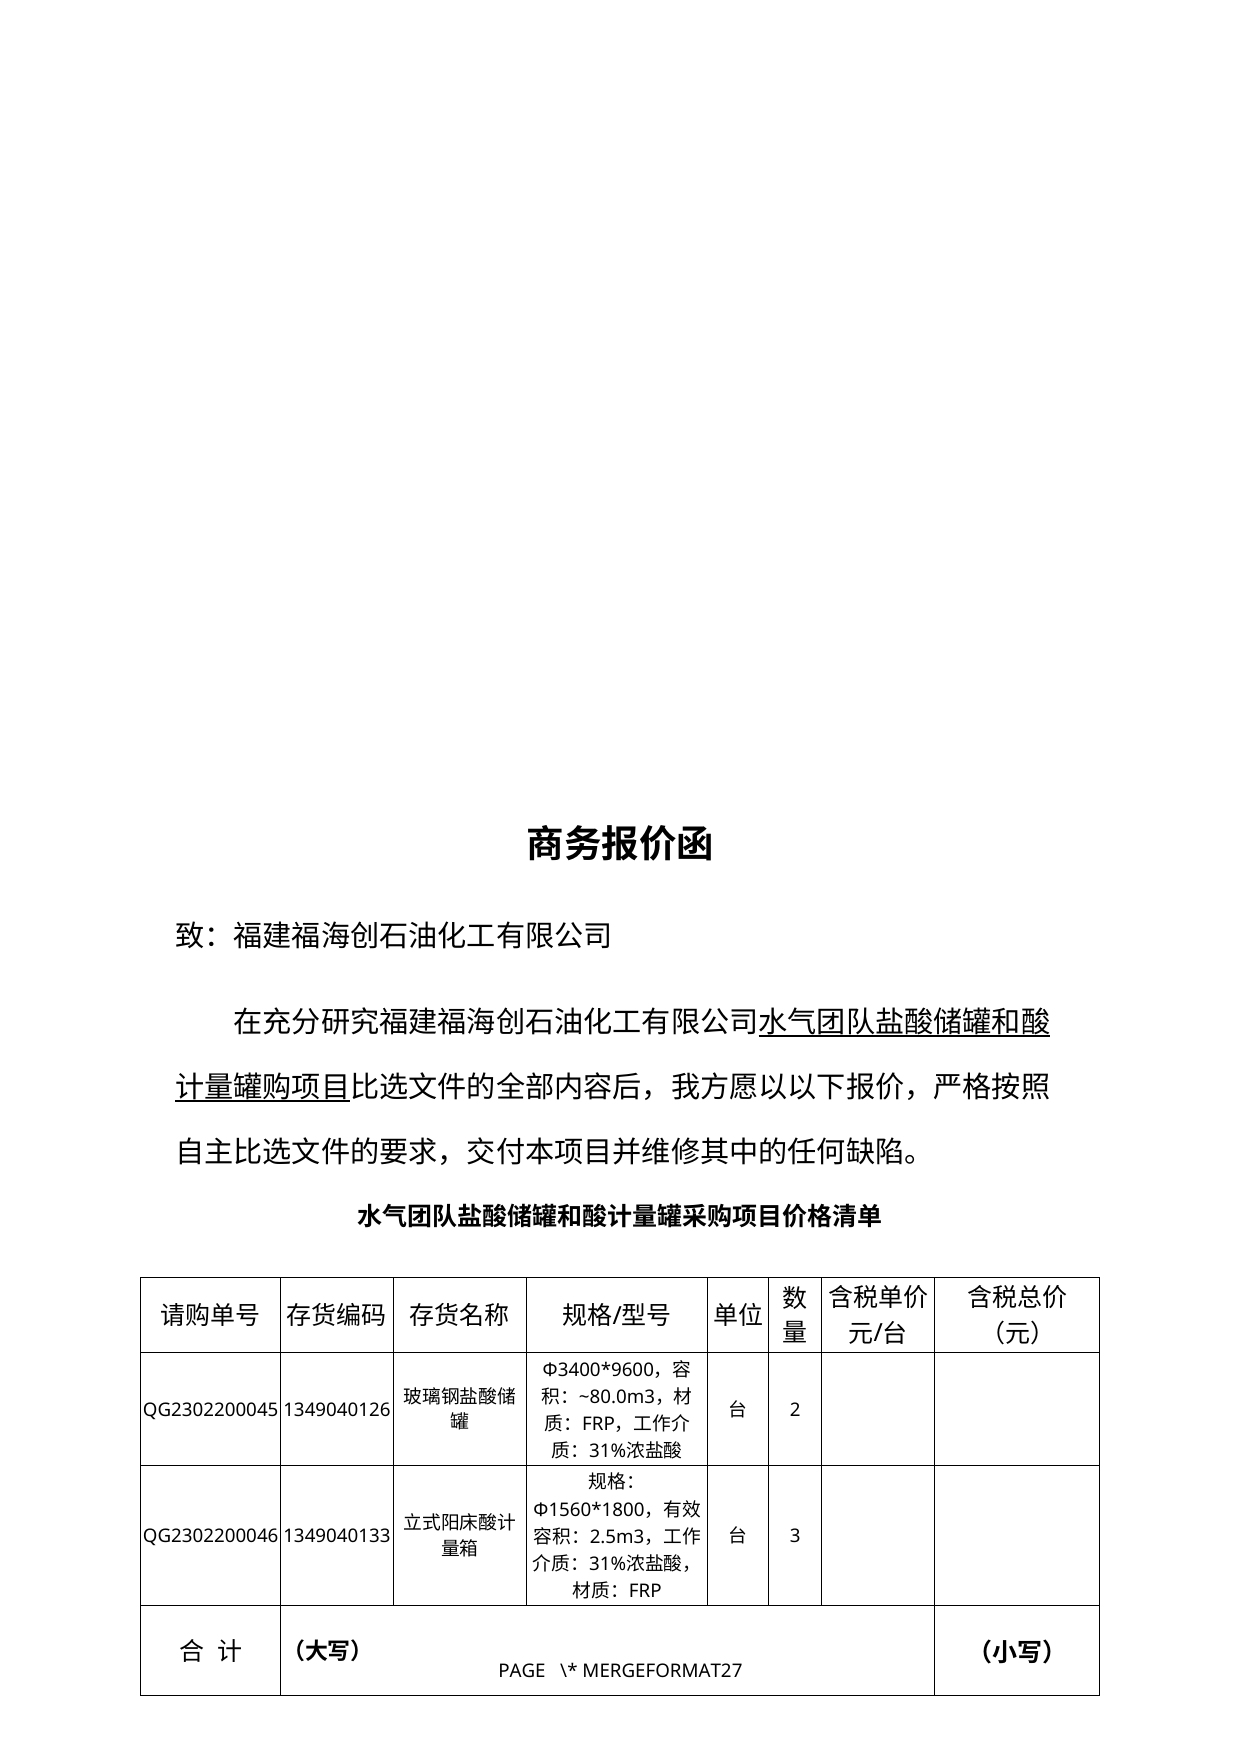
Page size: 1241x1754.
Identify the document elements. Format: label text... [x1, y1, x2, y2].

text 在充分研究福建福海创石油化工有限公司水气团队盐酸储罐和酸计量罐购项目比选文件的全部内容后，我方愿以以下报价，严格按照自主比选文件的要求，交付本项目并维修其中的任何缺陷。 [175, 987, 1065, 1182]
text 致：福建福海创石油化工有限公司 [175, 901, 1065, 966]
table_cell [935, 1466, 1099, 1605]
table_cell 台 [708, 1466, 768, 1605]
table_header 含税单价元/台 [822, 1278, 934, 1352]
table_header 存货名称 [394, 1278, 526, 1352]
table_cell 规格：Φ1560*1800，有效容积：2.5m3，工作介质：31%浓盐酸，材质：FRP [527, 1466, 707, 1605]
table_header 数量 [769, 1278, 821, 1352]
text 水气团队盐酸储罐和酸计量罐采购项目价格清单 [175, 1182, 1065, 1247]
table_header 存货编码 [281, 1278, 393, 1352]
table_cell 玻璃钢盐酸储罐 [394, 1353, 526, 1464]
text 商务报价函 [175, 809, 1065, 874]
table_header 请购单号 [141, 1278, 280, 1352]
table_cell [822, 1353, 934, 1464]
table_header 规格/型号 [527, 1278, 707, 1352]
table_cell QG2302200046 [141, 1466, 280, 1605]
table_header 单位 [708, 1278, 768, 1352]
table_cell 台 [708, 1353, 768, 1464]
table_cell [935, 1353, 1099, 1464]
table_cell 合 计 [141, 1606, 280, 1695]
table_cell （大写） [281, 1606, 934, 1695]
table_cell 3 [769, 1466, 821, 1605]
table_cell （小写） [935, 1606, 1099, 1695]
table_header 含税总价（元） [935, 1278, 1099, 1352]
table_cell [822, 1466, 934, 1605]
table_cell 2 [769, 1353, 821, 1464]
table_cell 立式阳床酸计量箱 [394, 1466, 526, 1605]
table_cell 1349040126 [281, 1353, 393, 1464]
table_cell QG2302200045 [141, 1353, 280, 1464]
table_cell 1349040133 [281, 1466, 393, 1605]
table_cell Φ3400*9600，容积：~80.0m3，材质：FRP，工作介质：31%浓盐酸 [527, 1353, 707, 1464]
